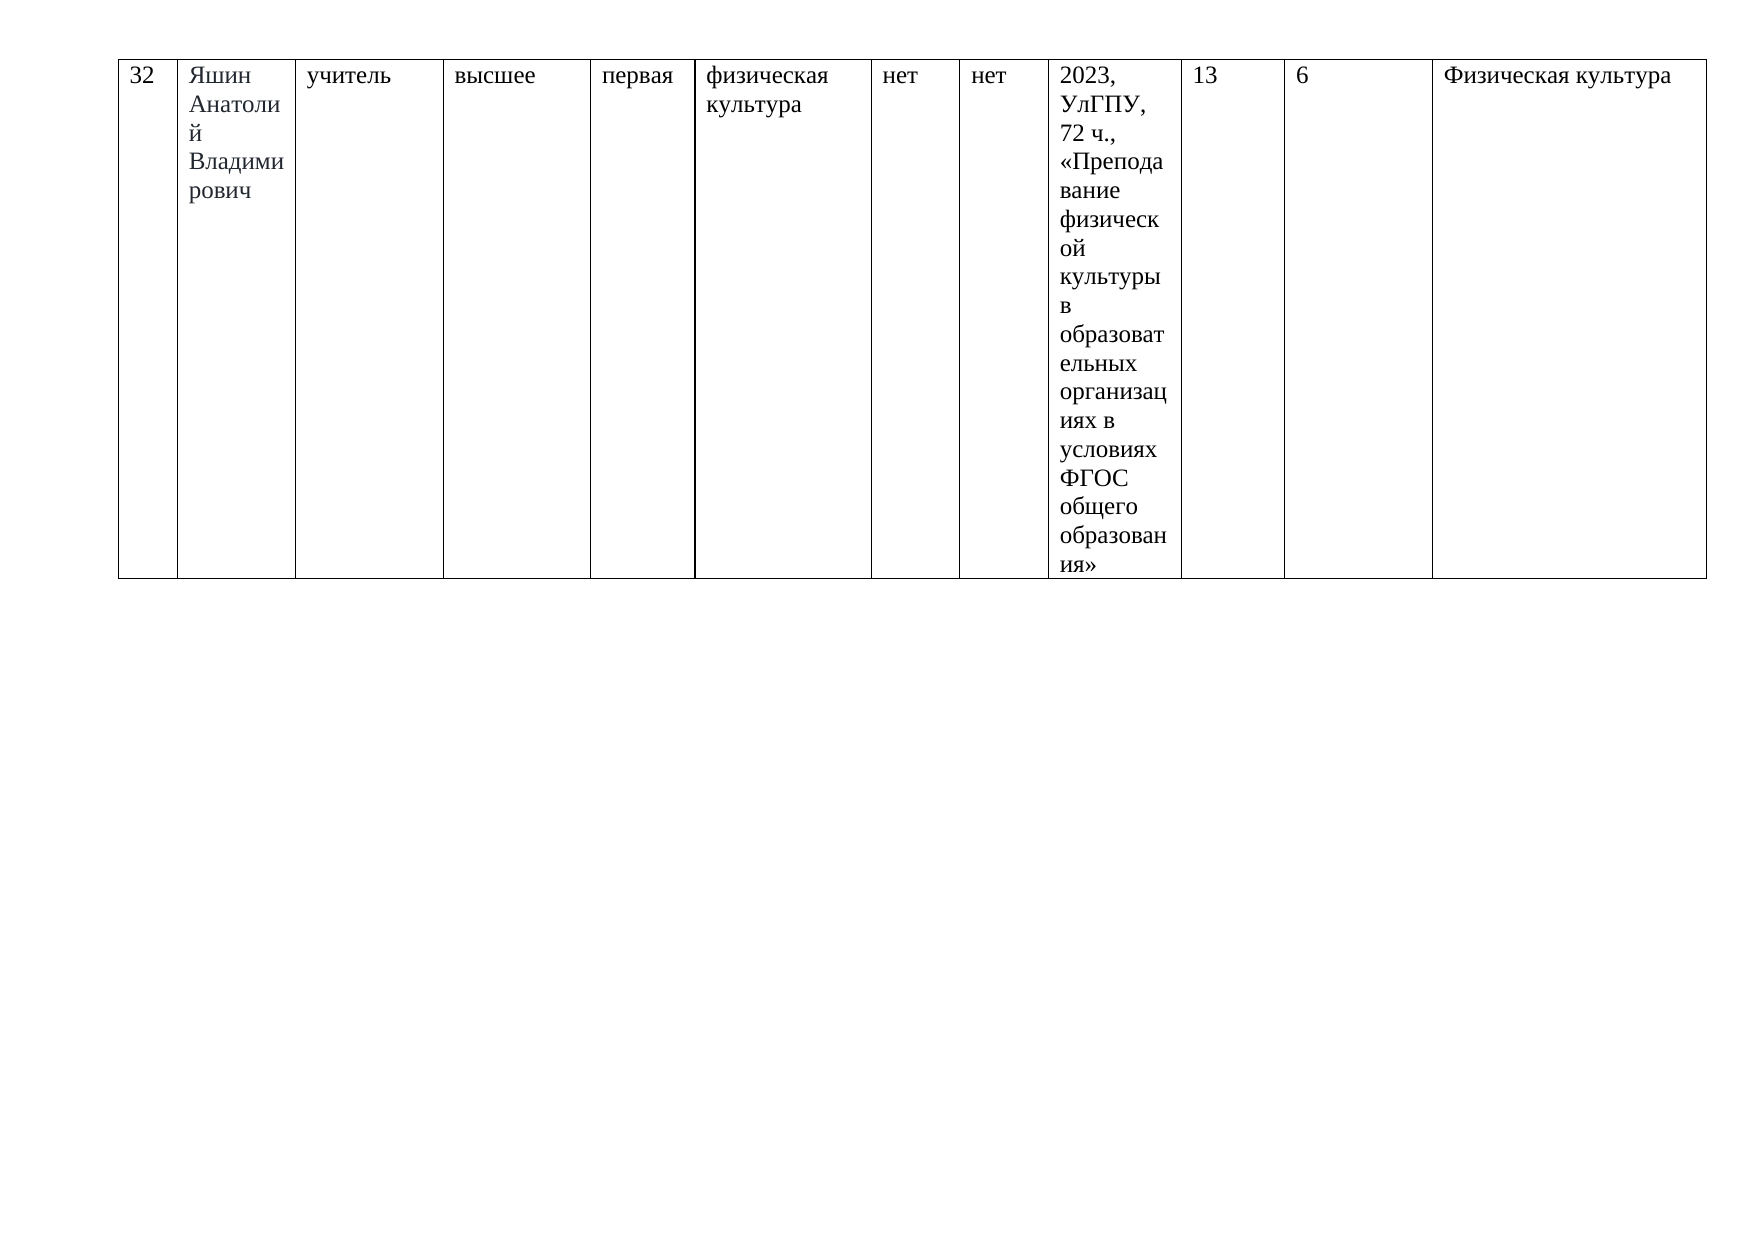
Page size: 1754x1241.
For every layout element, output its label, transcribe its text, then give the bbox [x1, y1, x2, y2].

table_cell Физическая культура [1433, 60, 1706, 578]
table_cell 32 [119, 60, 177, 578]
table_cell Яшин Анатолий Владимирович [178, 60, 295, 578]
table_cell первая [591, 60, 694, 578]
table_cell 2023, УлГПУ, 72 ч., «Преподавание физической культуры в образовательных организациях в условиях ФГОС общего образования» [1049, 60, 1181, 578]
table_cell нет [872, 60, 959, 578]
table_cell нет [960, 60, 1048, 578]
table_cell физическая культура [696, 60, 871, 578]
table_cell учитель [296, 60, 443, 578]
table_cell 6 [1285, 60, 1432, 578]
table_cell высшее [444, 60, 590, 578]
table_cell 13 [1182, 60, 1284, 578]
